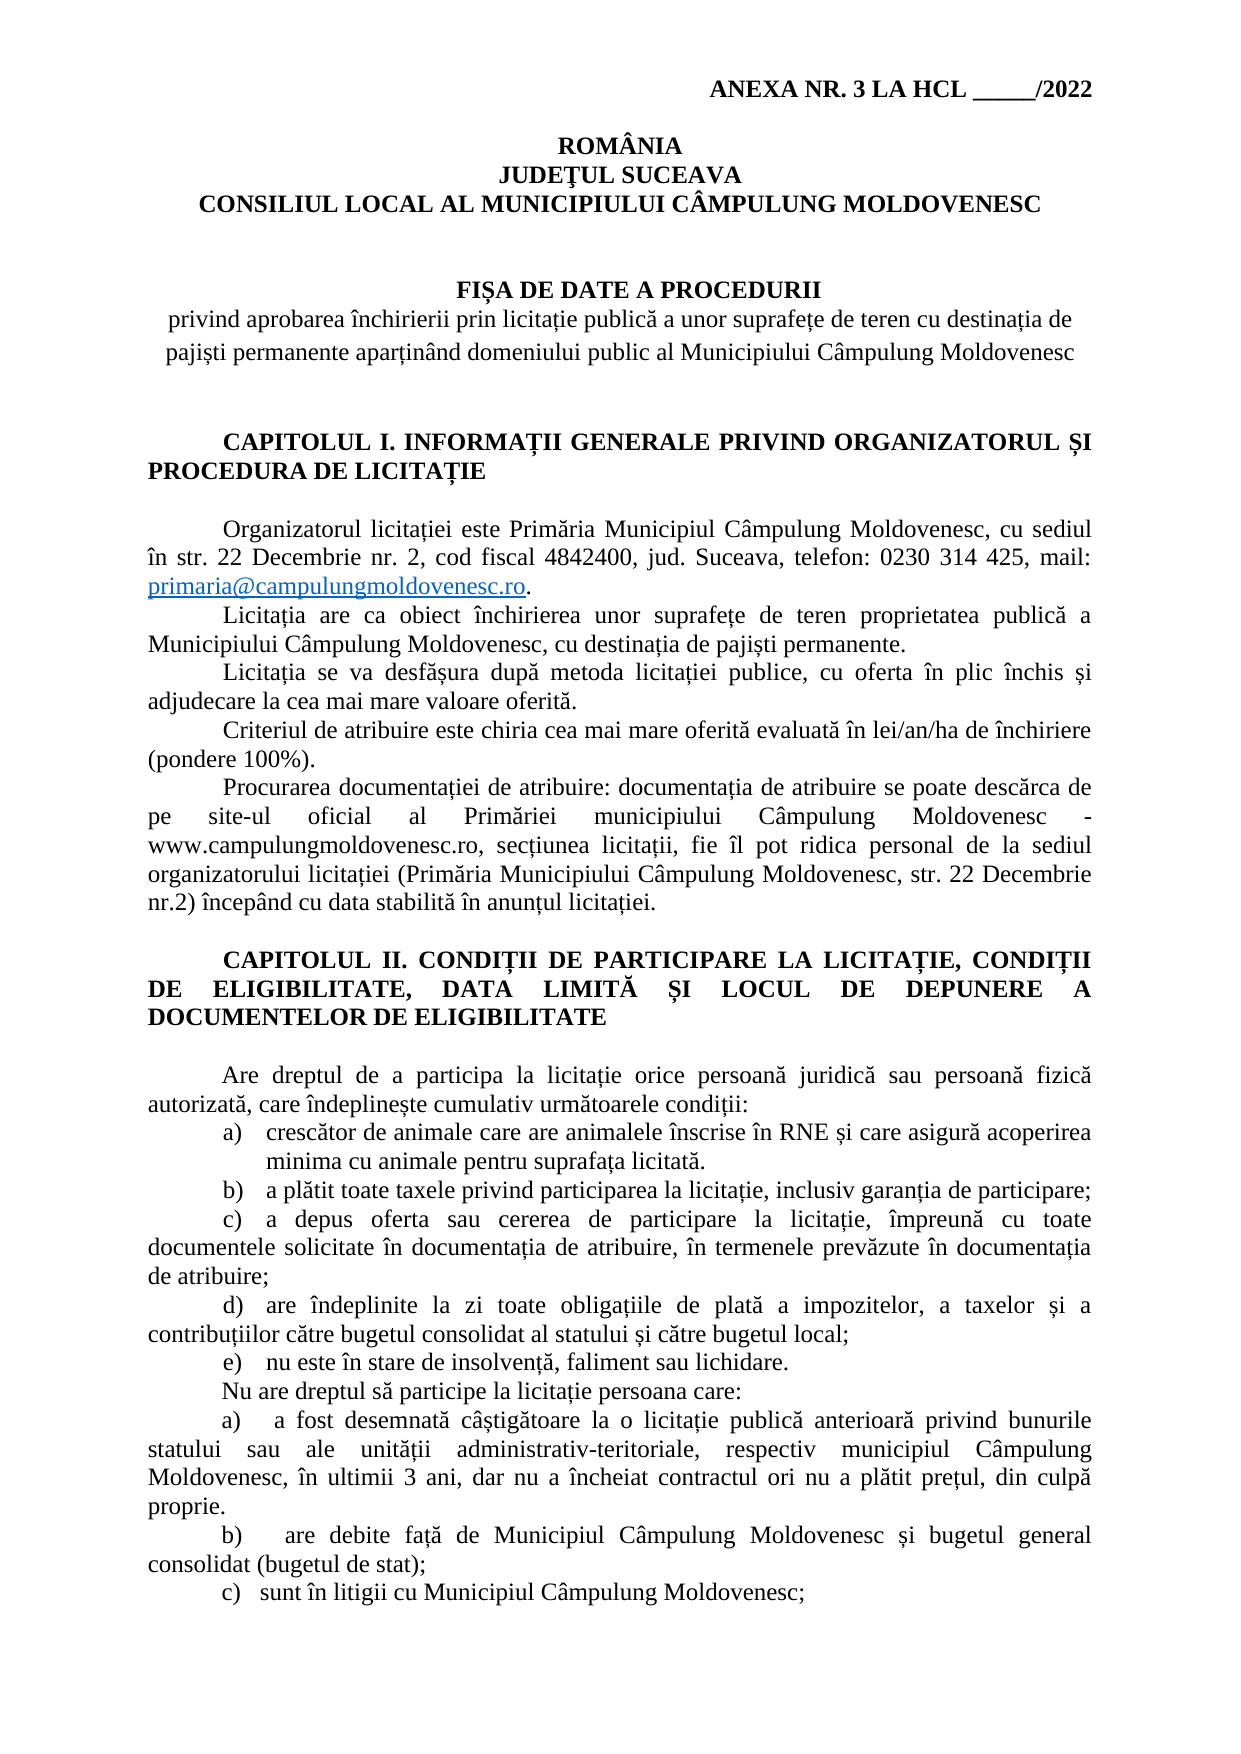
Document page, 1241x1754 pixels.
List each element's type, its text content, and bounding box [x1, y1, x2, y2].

text JUDEŢUL SUCEAVA [148, 160, 1093, 189]
text Nu are dreptul să participe la licitație persoana care: [185, 1376, 1093, 1405]
text CAPITOLUL II. CONDIȚII DE PARTICIPARE LA LICITAȚIE, CONDIȚII DE ELIGIBILITATE, DATA LIMITĂ ȘI LOCUL DE DEPUNERE A DOCUMENTELOR DE ELIGIBILITATE [148, 945, 1093, 1031]
list a depus oferta sau cererea de participare la licitație, împreună cu toate documentele solicitate în documentația de atribuire, în termenele prevăzute în documentația de atribuire; [148, 1204, 1093, 1290]
text Procurarea documentației de atribuire: documentația de atribuire se poate descărca de pe site-ul oficial al Primăriei municipiului Câmpulung Moldovenesc - www.campulungmoldovenesc.ro, secțiunea licitații, fie îl pot ridica personal de la sediul organizatorului licitației (Primăria Municipiului Câmpulung Moldovenesc, str. 22 Decembrie nr.2) începând cu data stabilită în anunțul licitației. [148, 772, 1093, 916]
text Criteriul de atribuire este chiria cea mai mare oferită evaluată în lei/an/ha de închiriere (pondere 100%). [148, 715, 1093, 772]
text c) sunt în litigii cu Municipiul Câmpulung Moldovenesc; [148, 1577, 1093, 1606]
text ROMÂNIA [148, 131, 1093, 160]
text CAPITOLUL I. INFORMAȚII GENERALE PRIVIND ORGANIZATORUL ȘI PROCEDURA DE LICITAȚIE [148, 427, 1093, 485]
list a plătit toate taxele privind participarea la licitație, inclusiv garanția de participare; [223, 1175, 1093, 1204]
text Are dreptul de a participa la licitație orice persoană juridică sau persoană fizică autorizată, care îndeplinește cumulativ următoarele condiții: [148, 1060, 1093, 1117]
text privind aprobarea închirierii prin licitație publică a unor suprafețe de teren cu destinația de pajiști permanente aparținând domeniului public al Municipiului Câmpulung Moldovenesc [148, 304, 1093, 366]
list are îndeplinite la zi toate obligațiile de plată a impozitelor, a taxelor și a contribuțiilor către bugetul consolidat al statului și către bugetul local; [148, 1290, 1093, 1347]
text b) are debite față de Municipiul Câmpulung Moldovenesc și bugetul general consolidat (bugetul de stat); [148, 1520, 1093, 1577]
text CONSILIUL LOCAL AL MUNICIPIULUI CÂMPULUNG MOLDOVENESC [148, 189, 1093, 218]
text Organizatorul licitației este Primăria Municipiul Câmpulung Moldovenesc, cu sediul în str. 22 Decembrie nr. 2, cod fiscal 4842400, jud. Suceava, telefon: 0230 314 425, mail: primaria@campulungmoldovenesc.ro. [148, 514, 1093, 600]
text a) a fost desemnată câștigătoare la o licitație publică anterioară privind bunurile statului sau ale unității administrativ-teritoriale, respectiv municipiul Câmpulung Moldovenesc, în ultimii 3 ani, dar nu a încheiat contractul ori nu a plătit prețul, din culpă proprie. [148, 1405, 1093, 1520]
list nu este în stare de insolvență, faliment sau lichidare. [148, 1347, 1093, 1376]
text ANEXA NR. 3 LA HCL _____/2022 [148, 74, 1093, 103]
text Licitația are ca obiect închirierea unor suprafețe de teren proprietatea publică a Municipiului Câmpulung Moldovenesc, cu destinația de pajiști permanente. [148, 600, 1093, 657]
text Licitația se va desfășura după metoda licitației publice, cu oferta în plic închis și adjudecare la cea mai mare valoare oferită. [148, 657, 1093, 715]
list crescător de animale care are animalele înscrise în RNE și care asigură acoperirea minima cu animale pentru suprafața licitată. [223, 1117, 1093, 1175]
text FIȘA DE DATE A PROCEDURII [185, 275, 1093, 304]
